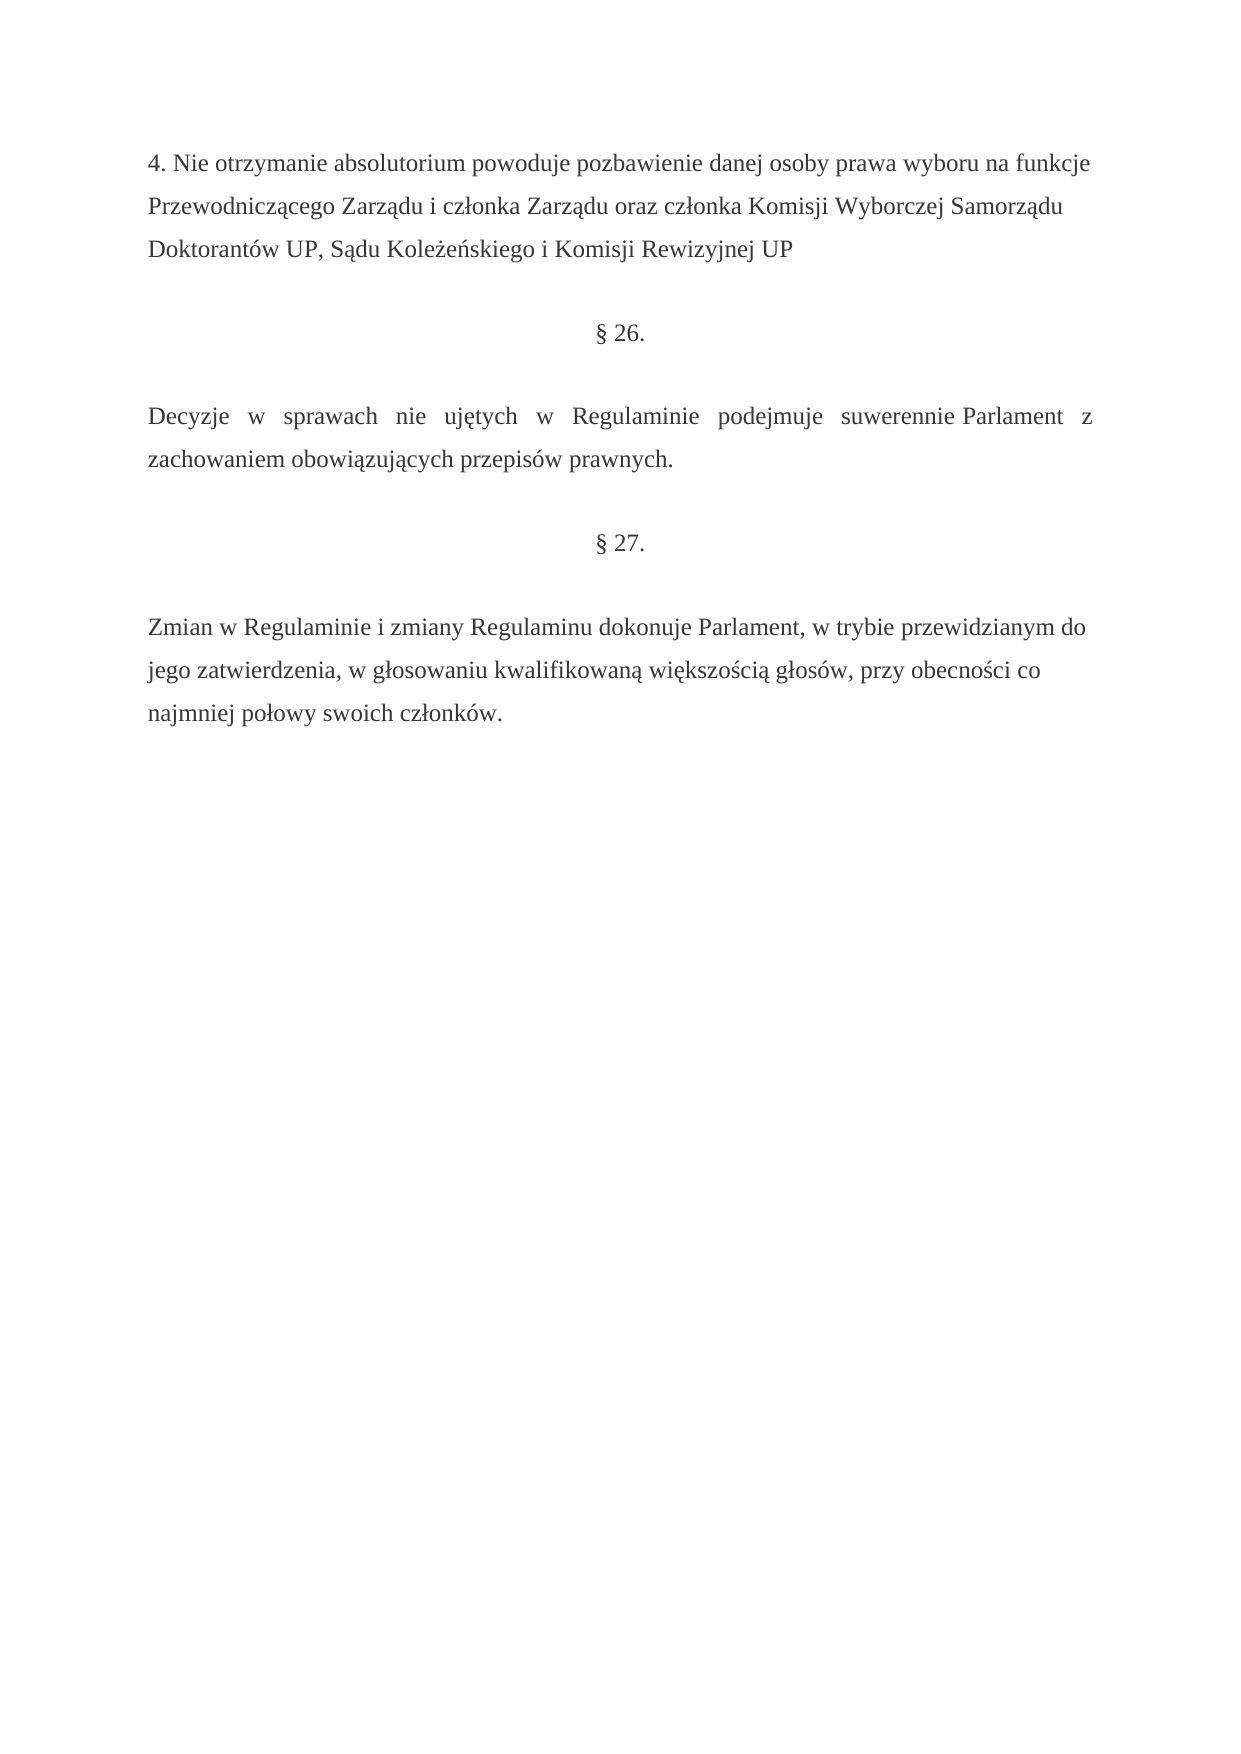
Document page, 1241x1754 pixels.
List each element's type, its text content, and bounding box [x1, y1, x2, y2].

text § 26. [148, 318, 1093, 346]
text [148, 148, 1093, 263]
text Decyzje w sprawach nie ujętych w Regulaminie podejmuje suwerennie Parlament z zachowaniem obowiązujących przepisów prawnych. [148, 401, 1093, 473]
text § 27. [148, 528, 1093, 557]
text Zmian w Regulaminie i zmiany Regulaminu dokonuje Parlament, w trybie przewidzianym do jego zatwierdzenia, w głosowaniu kwalifikowaną większością głosów, przy obecności co najmniej połowy swoich członków. [148, 612, 1093, 727]
